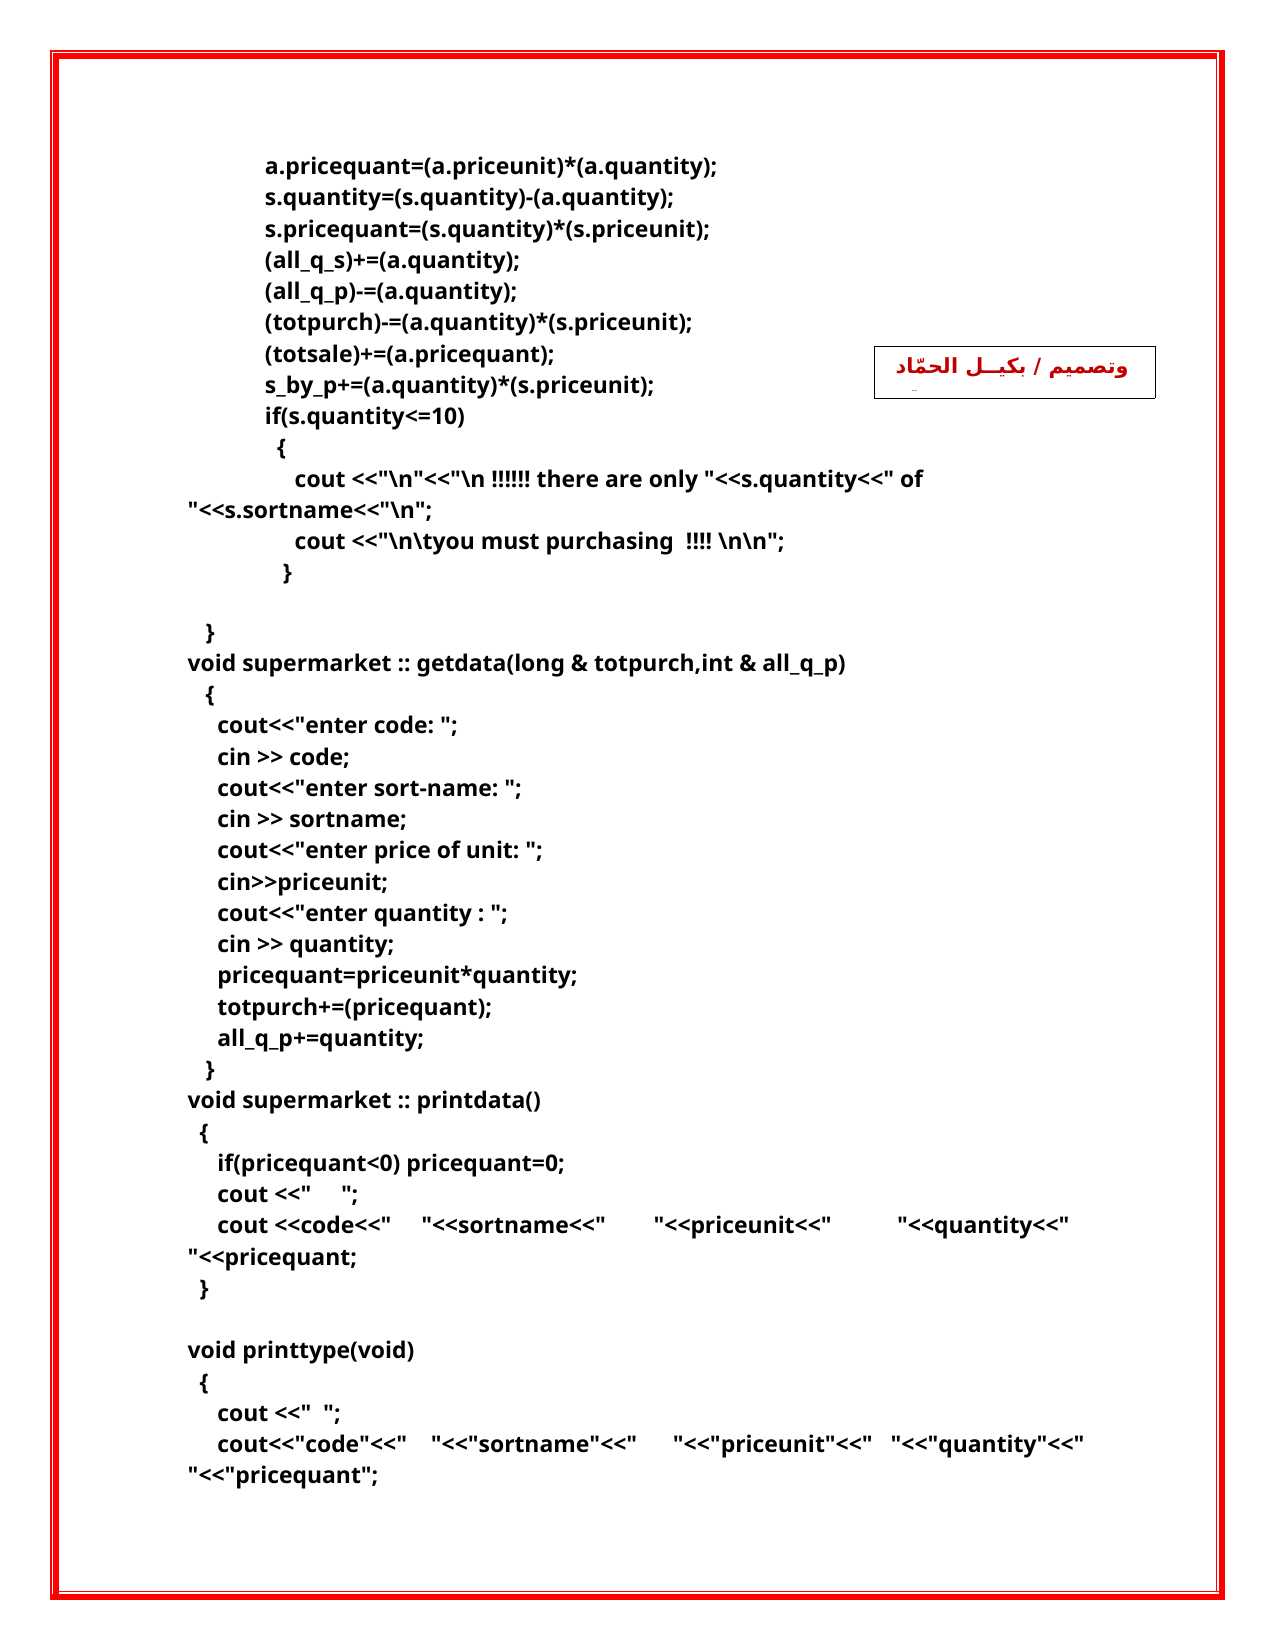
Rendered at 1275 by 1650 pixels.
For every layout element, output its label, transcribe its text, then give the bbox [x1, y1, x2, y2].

text s.pricequant=(s.quantity)*(s.priceunit); [187, 212, 1087, 244]
text { [187, 431, 1087, 462]
text (all_q_p)-=(a.quantity); [187, 275, 1087, 306]
text cin >> quantity; [187, 928, 1087, 959]
text all_q_p+=quantity; [187, 1022, 1087, 1053]
text void printtype(void) [187, 1334, 1087, 1366]
text cin >> sortname; [187, 803, 1087, 834]
text cin >> code; [187, 741, 1087, 772]
text totpurch+=(pricequant); [187, 991, 1087, 1022]
text cout<<"enter code: "; [187, 709, 1087, 741]
text s.quantity=(s.quantity)-(a.quantity); [187, 181, 1087, 212]
text s_by_p+=(a.quantity)*(s.priceunit); [187, 369, 1087, 400]
text } [187, 1053, 1087, 1084]
text cout <<" "; [187, 1178, 1087, 1209]
text (totsale)+=(a.pricequant); [187, 337, 1087, 369]
text cout<<"enter price of unit: "; [187, 834, 1087, 866]
text a.pricequant=(a.priceunit)*(a.quantity); [187, 150, 1087, 181]
text } [187, 556, 1087, 587]
text (all_q_s)+=(a.quantity); [187, 244, 1087, 275]
text if(s.quantity<=10) [187, 400, 1087, 431]
text } [187, 1272, 1087, 1303]
text cout <<"\n\tyou must purchasing !!!! \n\n"; [187, 525, 1087, 556]
text cout<<"enter quantity : "; [187, 897, 1087, 928]
text cin>>priceunit; [187, 866, 1087, 897]
text (totpurch)-=(a.quantity)*(s.priceunit); [187, 306, 1087, 337]
text void supermarket :: printdata() [187, 1084, 1087, 1116]
text pricequant=priceunit*quantity; [187, 959, 1087, 991]
text { [187, 1366, 1087, 1397]
text cout <<"\n"<<"\n !!!!!! there are only "<<s.quantity<<" of "<<s.sortname<<"\n"; [187, 462, 1087, 525]
text cout<<"enter sort-name: "; [187, 772, 1087, 803]
text cout <<code<<" "<<sortname<<" "<<priceunit<<" "<<quantity<<" "<<pricequant; [187, 1209, 1087, 1272]
text if(pricequant<0) pricequant=0; [187, 1147, 1087, 1178]
text void supermarket :: getdata(long & totpurch,int & all_q_p) [187, 647, 1087, 678]
text { [187, 1116, 1087, 1147]
text } [187, 616, 1087, 647]
text { [187, 678, 1087, 709]
text cout <<" "; [187, 1397, 1087, 1428]
text cout<<"code"<<" "<<"sortname"<<" "<<"priceunit"<<" "<<"quantity"<<" "<<"pricequant"; [187, 1428, 1087, 1491]
